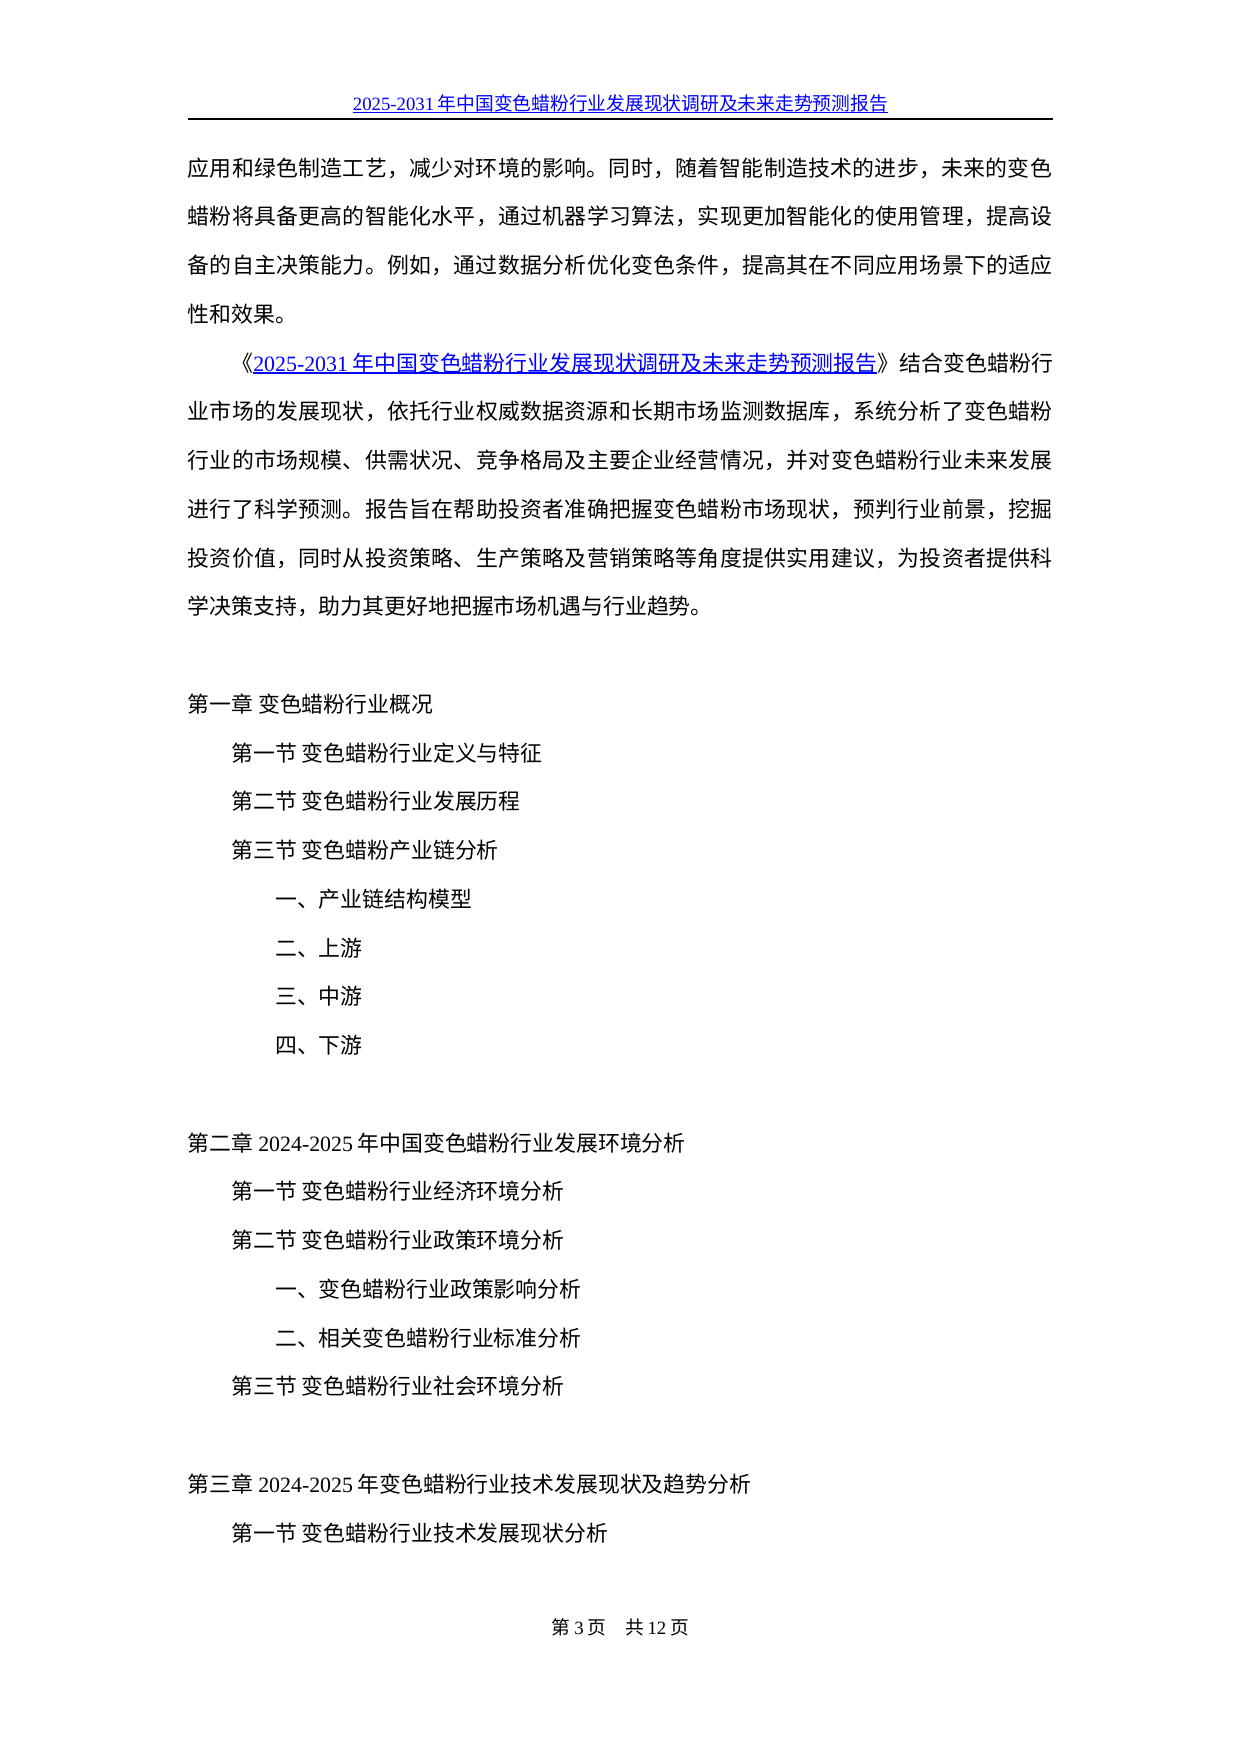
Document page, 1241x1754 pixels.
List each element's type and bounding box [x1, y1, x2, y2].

text [187, 150, 1053, 1548]
